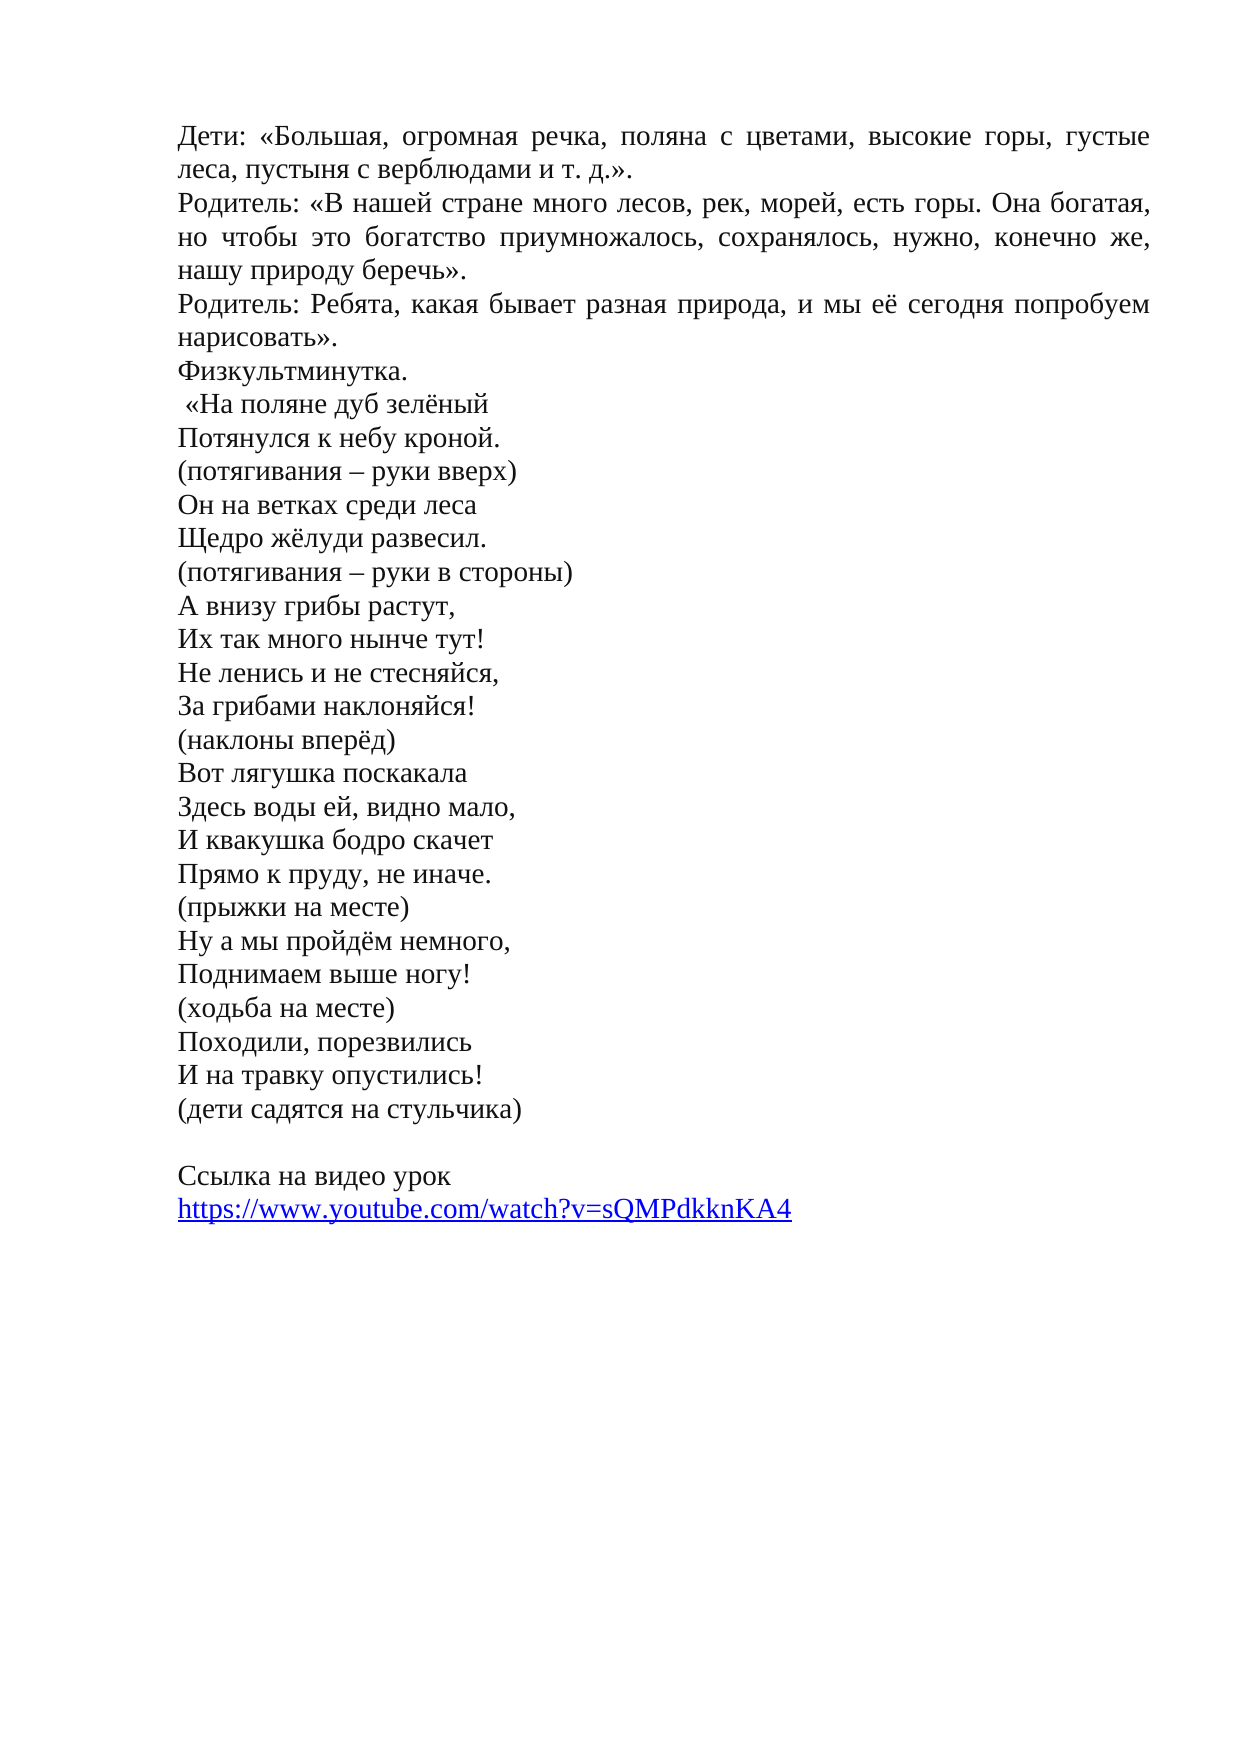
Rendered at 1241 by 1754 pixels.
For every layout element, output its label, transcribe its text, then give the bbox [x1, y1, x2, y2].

text https://www.youtube.com/watch?v=sQMPdkknKA4 [177, 1191, 1152, 1225]
text Ссылка на видео урок [177, 1158, 1152, 1191]
text Прямо к пруду, не иначе. [177, 856, 1152, 889]
text Не ленись и не стесняйся, [177, 655, 1152, 688]
text А внизу грибы растут, [177, 588, 1152, 621]
text Их так много нынче тут! [177, 621, 1152, 655]
text Здесь воды ей, видно мало, [177, 789, 1152, 822]
text Щедро жёлуди развесил. [177, 521, 1152, 554]
text И квакушка бодро скачет [177, 822, 1152, 856]
text (наклоны вперёд) [177, 722, 1152, 755]
text (потягивания – руки вверх) [177, 453, 1152, 487]
text Походили, порезвились [177, 1024, 1152, 1057]
text Он на ветках среди леса [177, 487, 1152, 521]
text (ходьба на месте) [177, 990, 1152, 1024]
text Потянулся к небу кроной. [177, 420, 1152, 453]
text (прыжки на месте) [177, 889, 1152, 923]
text Дети: «Большая, огромная речка, поляна с цветами, высокие горы, густые леса, пустыня с верблюдами и т. д.». [177, 118, 1152, 185]
text «На поляне дуб зелёный [177, 386, 1152, 420]
text Физкультминутка. [177, 353, 1152, 386]
text (дети садятся на стульчика) [177, 1091, 1152, 1124]
text И на травку опустились! [177, 1057, 1152, 1091]
text Ну а мы пройдём немного, [177, 923, 1152, 957]
text (потягивания – руки в стороны) [177, 554, 1152, 588]
text Вот лягушка поскакала [177, 755, 1152, 789]
text За грибами наклоняйся! [177, 688, 1152, 722]
text Родитель: «В нашей стране много лесов, рек, морей, есть горы. Она богатая, но чтобы это богатство приумножалось, сохранялось, нужно, конечно же, нашу природу беречь». [177, 185, 1152, 286]
text Поднимаем выше ногу! [177, 957, 1152, 990]
text Родитель: Ребята, какая бывает разная природа, и мы её сегодня попробуем нарисовать». [177, 286, 1152, 353]
